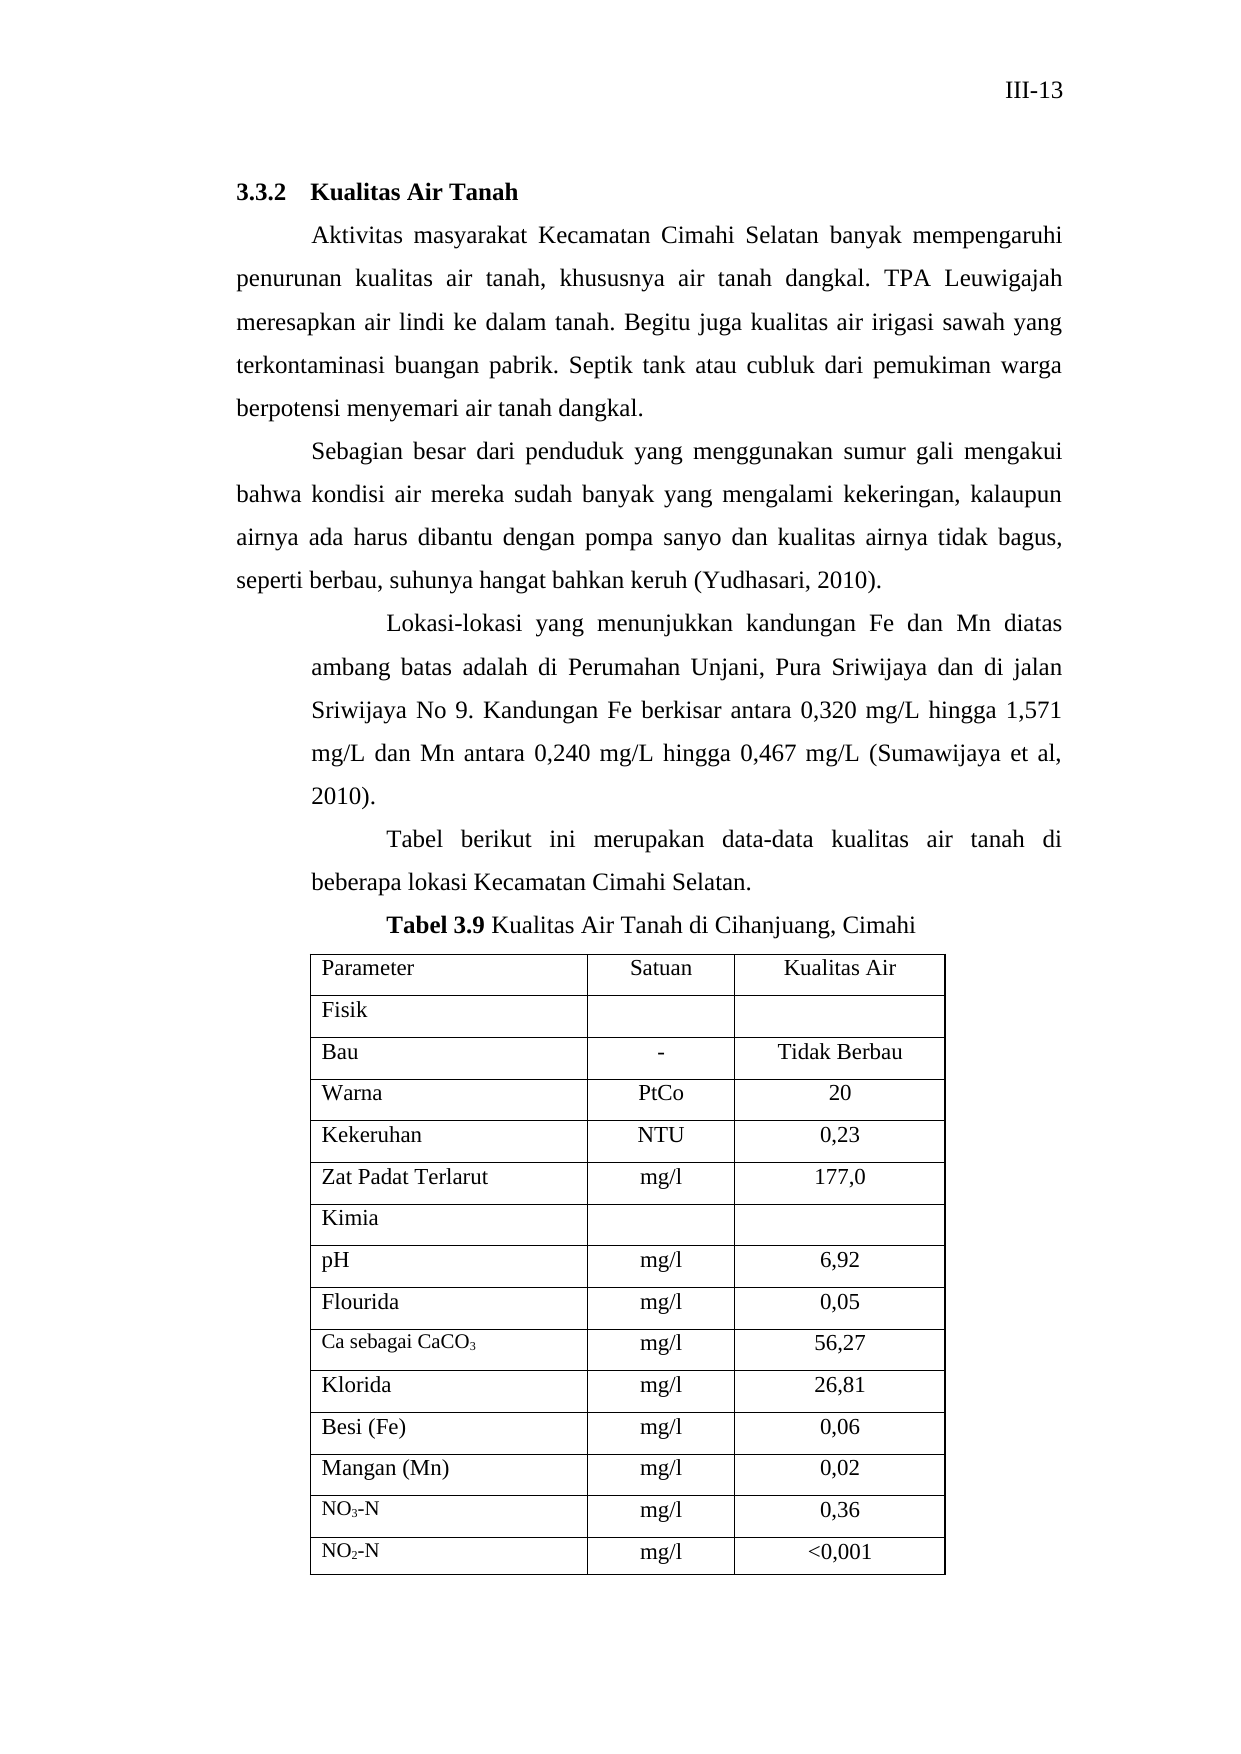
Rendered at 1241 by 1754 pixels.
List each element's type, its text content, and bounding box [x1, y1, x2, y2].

table_cell Mangan (Mn) [311, 1455, 587, 1495]
table_cell NTU [588, 1121, 734, 1162]
table_cell Ca sebagai CaCO3 [311, 1330, 587, 1370]
table_cell Besi (Fe) [311, 1413, 587, 1453]
table_cell Tidak Berbau [735, 1038, 944, 1078]
table_cell Flourida [311, 1288, 587, 1328]
table_cell 26,81 [735, 1371, 944, 1412]
table_cell pH [311, 1246, 587, 1287]
table_cell NO3-N [311, 1496, 587, 1537]
table_cell 0,05 [735, 1288, 944, 1328]
text Tabel 3.9 Kualitas Air Tanah di Cihanjuang, Cimahi [311, 910, 1063, 939]
list Aktivitas masyarakat Kecamatan Cimahi Selatan banyak mempengaruhi penurunan kualitas air tanah, khususnya air tanah dangkal. TPA Leuwigajah meresapkan air lindi ke dalam tanah. Begitu juga kualitas air irigasi sawah yang terkontaminasi buangan pabrik. Septik tank atau cubluk dari pemukiman warga berpotensi menyemari air tanah dangkal. [236, 220, 1063, 422]
table_cell [588, 1205, 734, 1245]
table_cell mg/l [588, 1413, 734, 1453]
table_cell Zat Padat Terlarut [311, 1163, 587, 1203]
table_cell Warna [311, 1080, 587, 1120]
text Tabel berikut ini merupakan data-data kualitas air tanah di beberapa lokasi Kecamatan Cimahi Selatan. [311, 824, 1063, 896]
list Sebagian besar dari penduduk yang menggunakan sumur gali mengakui bahwa kondisi air mereka sudah banyak yang mengalami kekeringan, kalaupun airnya ada harus dibantu dengan pompa sanyo dan kualitas airnya tidak bagus, seperti berbau, suhunya hangat bahkan keruh (Yudhasari, 2010). [236, 436, 1063, 594]
table_cell mg/l [588, 1371, 734, 1412]
table_cell [735, 1205, 944, 1245]
table_header Kualitas Air [735, 955, 944, 995]
table_cell Kimia [311, 1205, 587, 1245]
table_cell NO2-N [311, 1538, 587, 1574]
table_cell 0,36 [735, 1496, 944, 1537]
table_cell 20 [735, 1080, 944, 1120]
table_cell 6,92 [735, 1246, 944, 1287]
table_cell mg/l [588, 1496, 734, 1537]
table_cell mg/l [588, 1246, 734, 1287]
table_cell 0,02 [735, 1455, 944, 1495]
table_cell Klorida [311, 1371, 587, 1412]
table_cell Fisik [311, 996, 587, 1037]
text Lokasi-lokasi yang menunjukkan kandungan Fe dan Mn diatas ambang batas adalah di Perumahan Unjani, Pura Sriwijaya dan di jalan Sriwijaya No 9. Kandungan Fe berkisar antara 0,320 mg/L hingga 1,571 mg/L dan Mn antara 0,240 mg/L hingga 0,467 mg/L (Sumawijaya et al, 2010). [311, 608, 1063, 810]
table_cell Bau [311, 1038, 587, 1078]
table_cell [735, 996, 944, 1037]
table_cell Kekeruhan [311, 1121, 587, 1162]
table_cell <0,001 [735, 1538, 944, 1574]
table_cell 56,27 [735, 1330, 944, 1370]
table_cell PtCo [588, 1080, 734, 1120]
table_cell 0,06 [735, 1413, 944, 1453]
table_cell mg/l [588, 1163, 734, 1203]
list Kualitas Air Tanah [236, 177, 1063, 206]
table_cell mg/l [588, 1330, 734, 1370]
table_cell mg/l [588, 1455, 734, 1495]
table_cell 177,0 [735, 1163, 944, 1203]
table_cell mg/l [588, 1538, 734, 1574]
table_cell mg/l [588, 1288, 734, 1328]
table_cell - [588, 1038, 734, 1078]
table_header Satuan [588, 955, 734, 995]
table_cell 0,23 [735, 1121, 944, 1162]
table_cell [588, 996, 734, 1037]
table_header Parameter [311, 955, 587, 995]
